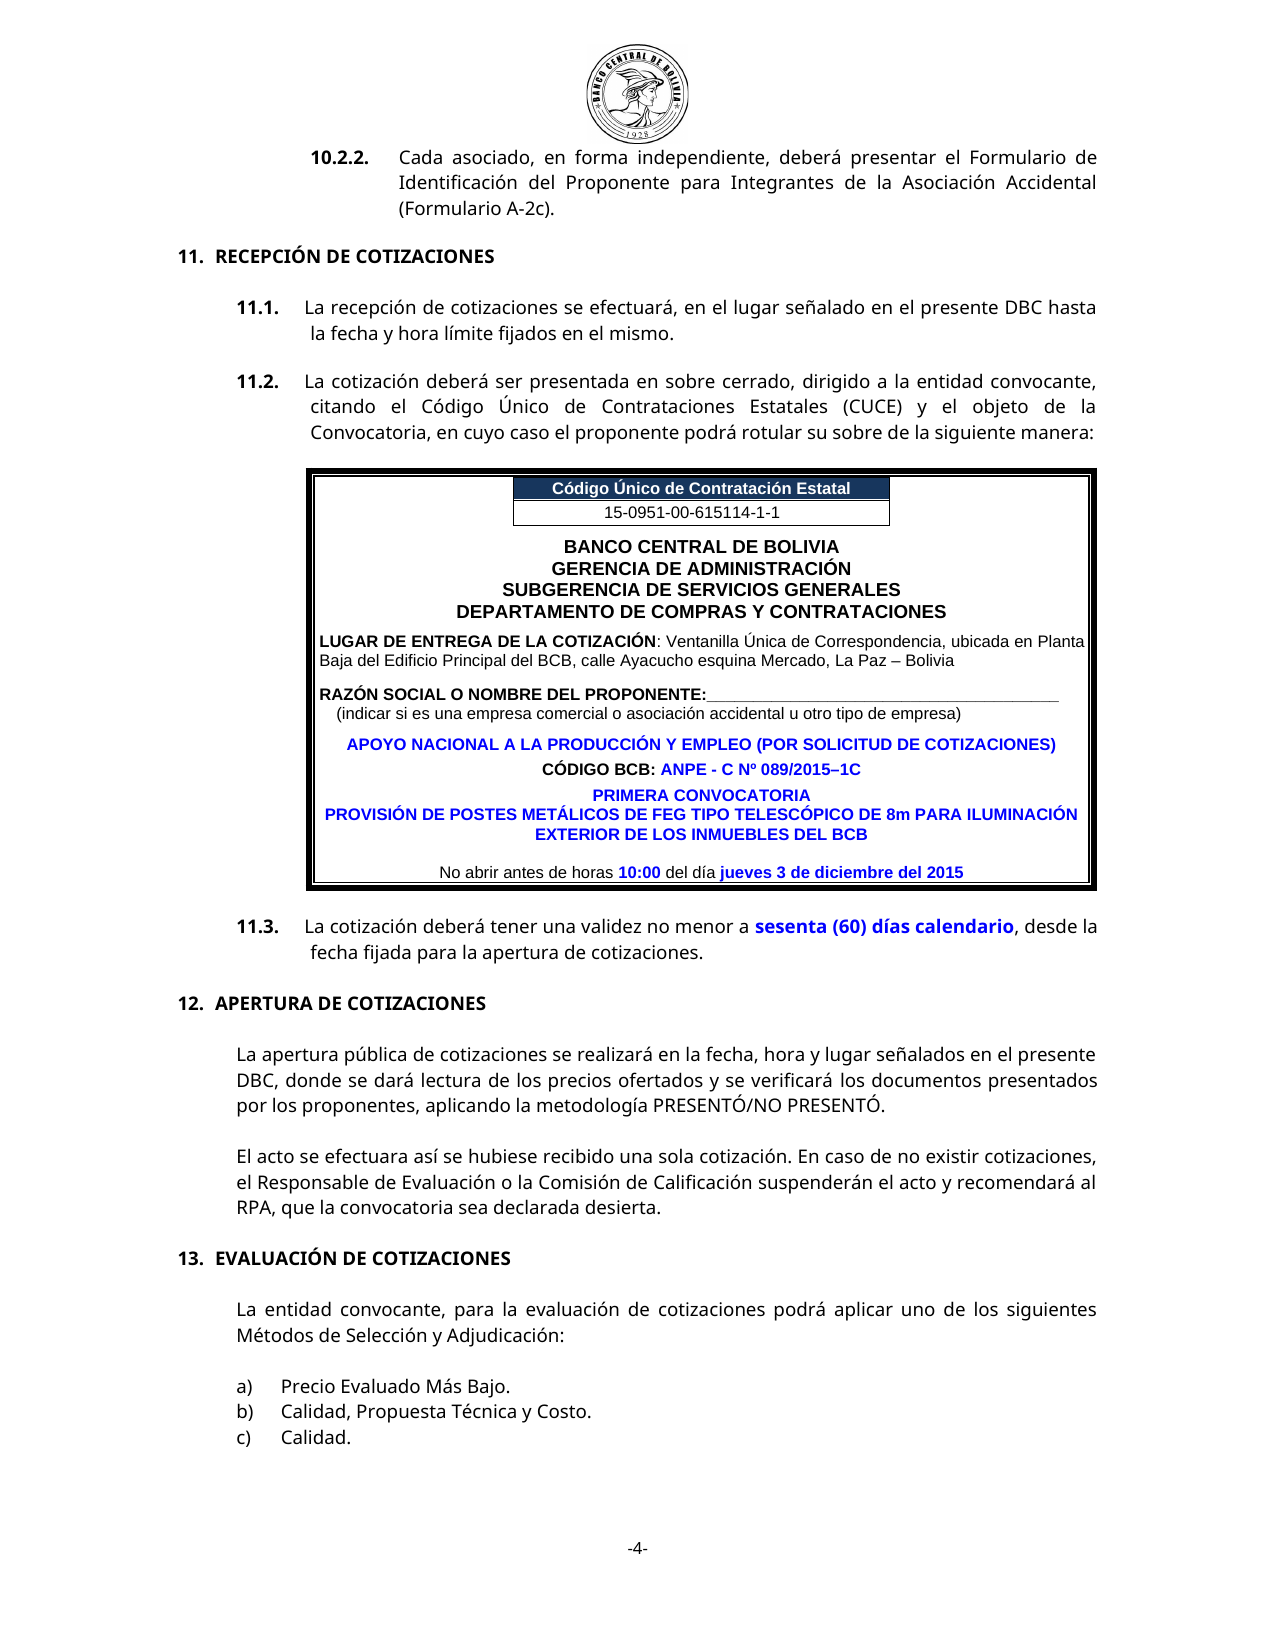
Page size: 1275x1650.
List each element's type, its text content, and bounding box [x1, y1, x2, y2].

subtitle La cotización deberá ser presentada en sobre cerrado, dirigido a la entidad convocante, citando el Código Único de Contrataciones Estatales (CUCE) y el objeto de la Convocatoria, en cuyo caso el proponente podrá rotular su sobre de la siguiente manera: [236, 368, 1098, 445]
list Calidad, Propuesta Técnica y Costo. [236, 1399, 1098, 1424]
text La apertura pública de cotizaciones se realizará en la fecha, hora y lugar señalados en el presente DBC, donde se dará lectura de los precios ofertados y se verificará los documentos presentados por los proponentes, aplicando la metodología PRESENTÓ/NO PRESENTÓ. [177, 1041, 1098, 1118]
picture [586, 44, 689, 144]
subtitle Cada asociado, en forma independiente, deberá presentar el Formulario de Identificación del Proponente para Integrantes de la Asociación Accidental (Formulario A-2c). [310, 144, 1098, 221]
subtitle La recepción de cotizaciones se efectuará, en el lugar señalado en el presente DBC hasta la fecha y hora límite fijados en el mismo. [236, 294, 1098, 345]
list Calidad. [236, 1424, 1098, 1450]
table_header BANCO CENTRAL DE BOLIVIA GERENCIA DE ADMINISTRACIÓN SUBGERENCIA DE SERVICIOS GENERALES DEPARTAMENTO DE COMPRAS Y CONTRATACIONES LUGAR DE ENTREGA DE LA COTIZACIÓN: Ventanilla Única de Correspondencia, ubicada en Planta Baja del Edificio Principal del BCB, calle Ayacucho esquina Mercado, La Paz – Bolivia RAZÓN SOCIAL O NOMBRE DEL PROPONENTE:______________________________________ (indicar si es una empresa comercial o asociación accidental u otro tipo de empresa) APOYO NACIONAL A LA PRODUCCIÓN Y EMPLEO (POR SOLICITUD DE COTIZACIONES) CÓDIGO BCB: ANPE - C Nº 089/2015–1C PRIMERA CONVOCATORIA PROVISIÓN DE POSTES METÁLICOS DE FEG TIPO TELESCÓPICO DE 8m PARA ILUMINACIÓN EXTERIOR DE LOS INMUEBLES DEL BCB No abrir antes de horas 10:00 del día jueves 3 de diciembre del 2015 [315, 477, 1088, 882]
subtitle EVALUACIÓN DE COTIZACIONES [177, 1246, 1098, 1271]
text El acto se efectuara así se hubiese recibido una sola cotización. En caso de no existir cotizaciones, el Responsable de Evaluación o la Comisión de Calificación suspenderán el acto y recomendará al RPA, que la convocatoria sea declarada desierta. [177, 1143, 1098, 1220]
list Precio Evaluado Más Bajo. [236, 1373, 1098, 1399]
text La entidad convocante, para la evaluación de cotizaciones podrá aplicar uno de los siguientes Métodos de Selección y Adjudicación: [177, 1297, 1098, 1348]
text RECEPCIÓN DE COTIZACIONES [177, 243, 1098, 269]
subtitle La cotización deberá tener una validez no menor a sesenta (60) días calendario, desde la fecha fijada para la apertura de cotizaciones. [236, 914, 1098, 965]
subtitle APERTURA DE COTIZACIONES [177, 990, 1098, 1016]
